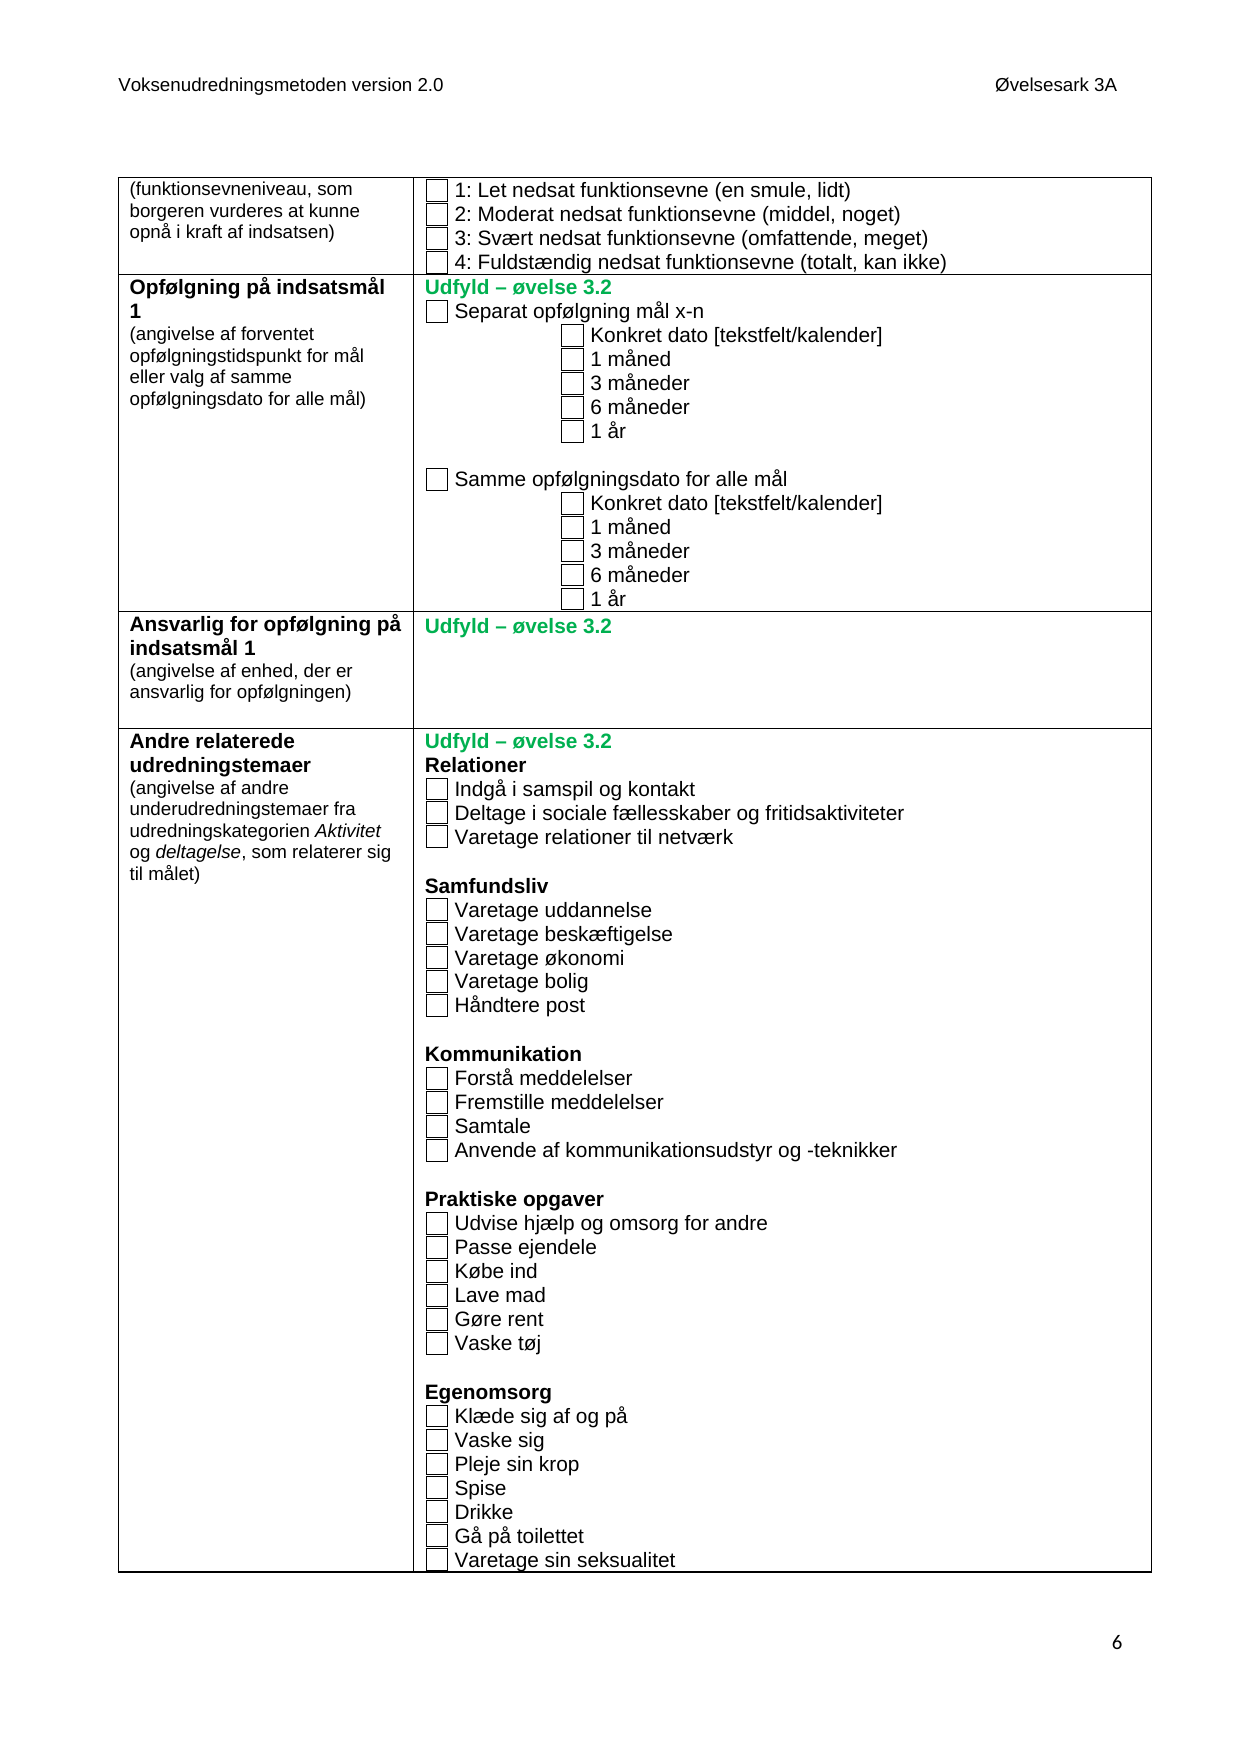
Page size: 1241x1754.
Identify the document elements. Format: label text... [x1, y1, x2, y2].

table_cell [414, 178, 1151, 274]
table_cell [119, 729, 413, 1571]
table_cell Udfyld – øvelse 3.2 [414, 612, 1151, 728]
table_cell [119, 178, 413, 274]
table_cell Opfølgning på indsatsmål 1 (angivelse af forventet opfølgningstidspunkt for mål eller valg af samme opfølgningsdato for alle mål) [119, 275, 413, 611]
table_cell Ansvarlig for opfølgning på indsatsmål 1 (angivelse af enhed, der er ansvarlig for opfølgningen) [119, 612, 413, 728]
table_cell Udfyld – øvelse 3.2 Separat opfølgning mål x-n Konkret dato [tekstfelt/kalender] 1 måned 3 måneder 6 måneder 1 år Samme opfølgningsdato for alle mål Konkret dato [tekstfelt/kalender] 1 måned 3 måneder 6 måneder 1 år [414, 275, 1151, 611]
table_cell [414, 729, 1151, 1571]
